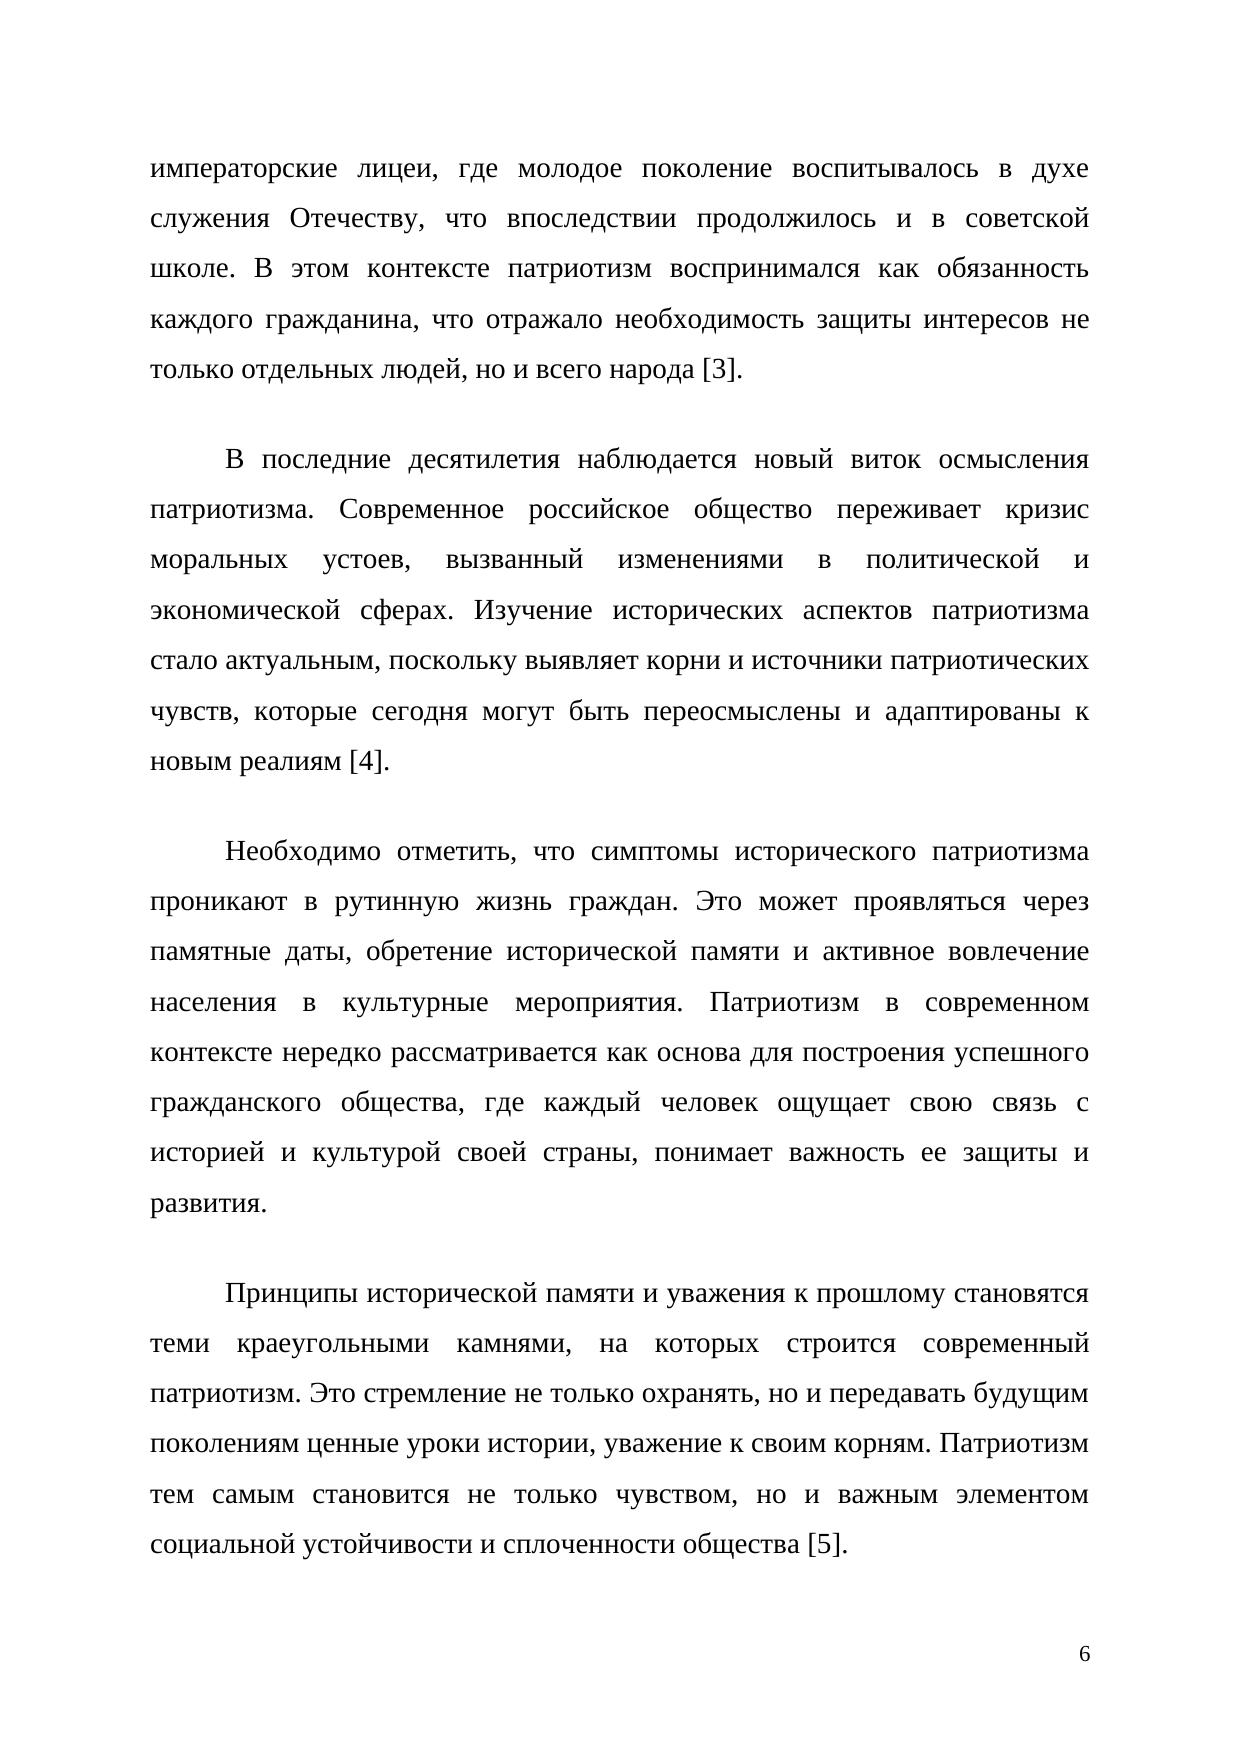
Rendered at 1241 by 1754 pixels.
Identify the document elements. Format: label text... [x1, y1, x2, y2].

text Необходимо отметить, что симптомы исторического патриотизма проникают в рутинную жизнь граждан. Это может проявляться через памятные даты, обретение исторической памяти и активное вовлечение населения в культурные мероприятия. Патриотизм в современном контексте нередко рассматривается как основа для построения успешного гражданского общества, где каждый человек ощущает свою связь с историей и культурой своей страны, понимает важность ее защиты и развития. [150, 833, 1090, 1218]
text В последние десятилетия наблюдается новый виток осмысления патриотизма. Современное российское общество переживает кризис моральных устоев, вызванный изменениями в политической и экономической сферах. Изучение исторических аспектов патриотизма стало актуальным, поскольку выявляет корни и источники патриотических чувств, которые сегодня могут быть переосмыслены и адаптированы к новым реалиям [4]. [150, 441, 1090, 776]
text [150, 150, 1090, 385]
text Принципы исторической памяти и уважения к прошлому становятся теми краеугольными камнями, на которых строится современный патриотизм. Это стремление не только охранять, но и передавать будущим поколениям ценные уроки истории, уважение к своим корням. Патриотизм тем самым становится не только чувством, но и важным элементом социальной устойчивости и сплоченности общества [5]. [150, 1275, 1090, 1560]
